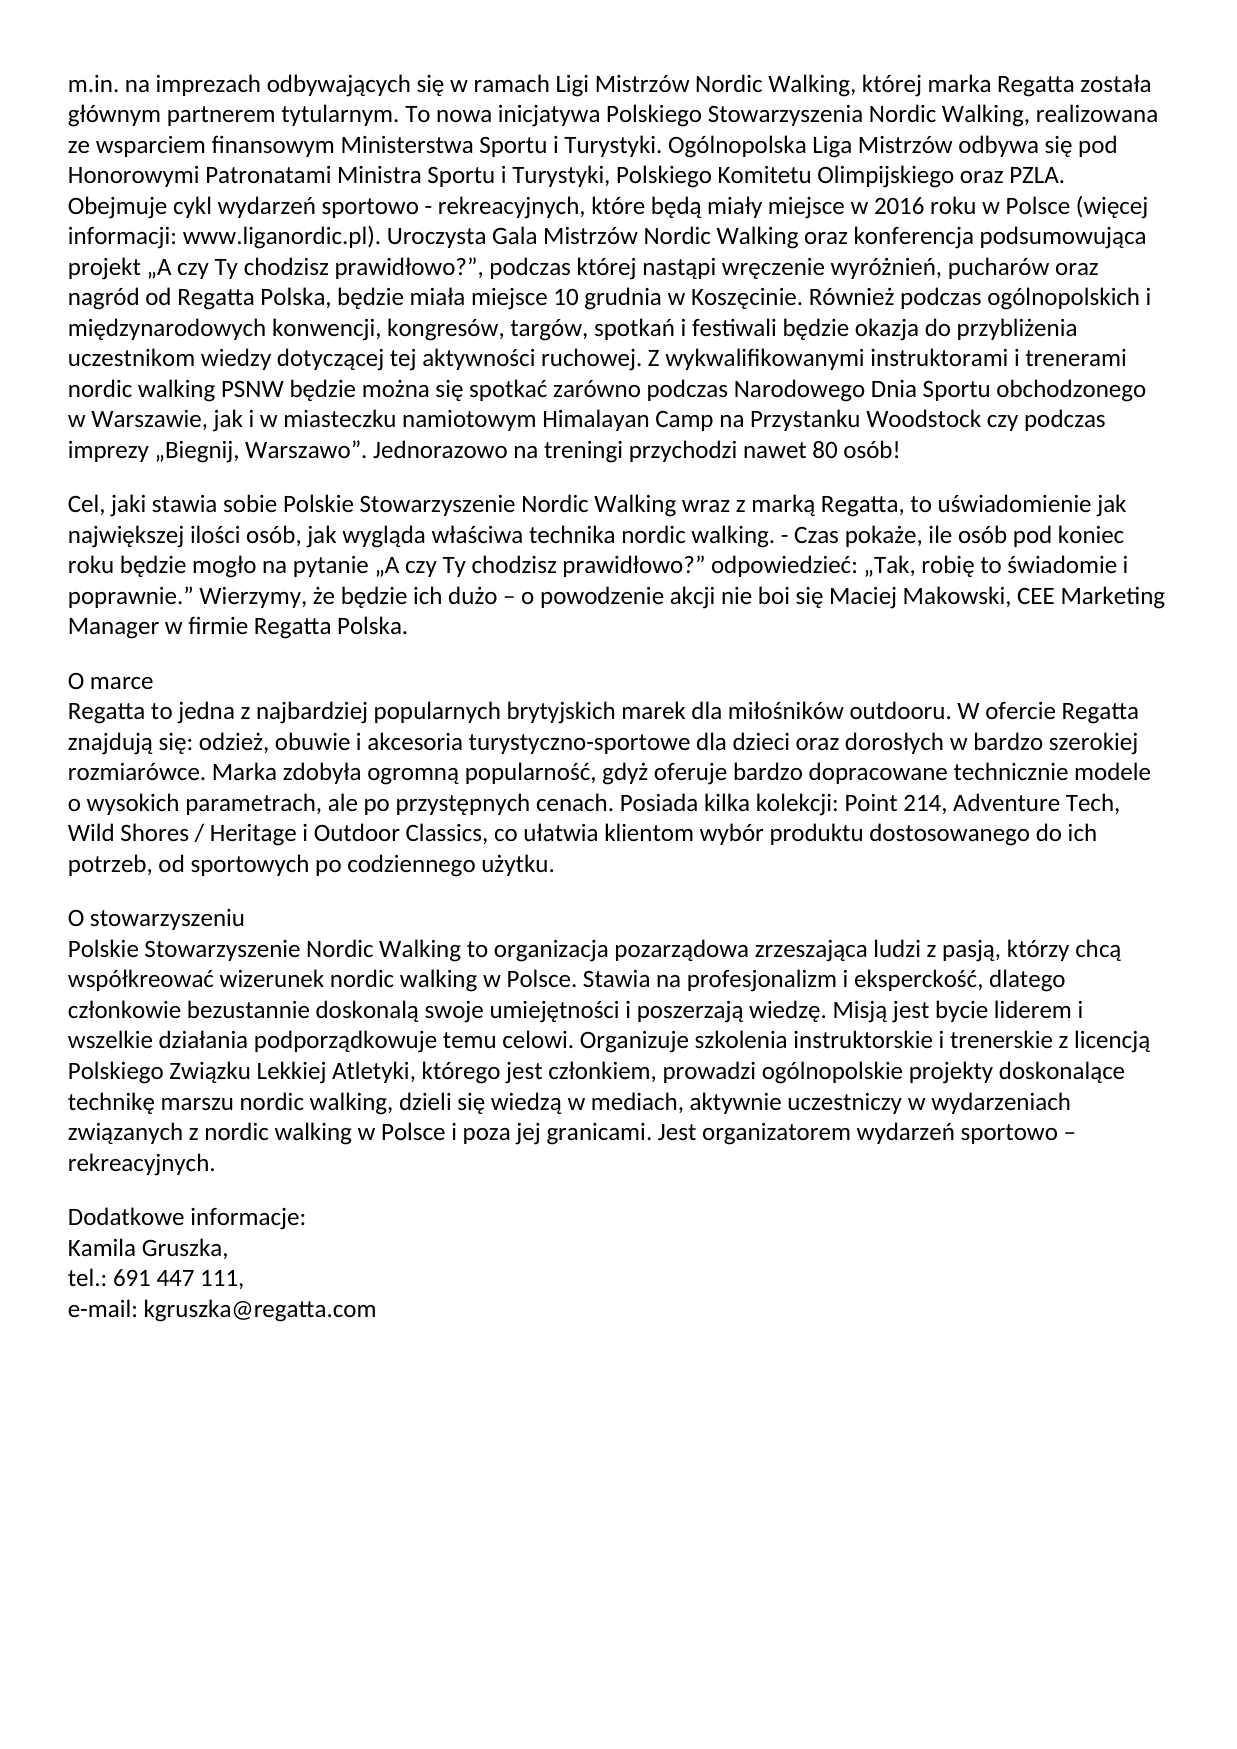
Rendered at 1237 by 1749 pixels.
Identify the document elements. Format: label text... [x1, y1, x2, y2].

text Polskie Stowarzyszenie Nordic Walking to organizacja pozarządowa zrzeszająca ludzi z pasją, którzy chcą współkreować wizerunek nordic walking w Polsce. Stawia na profesjonalizm i eksperckość, dlatego członkowie bezustannie doskonalą swoje umiejętności i poszerzają wiedzę. Misją jest bycie liderem i wszelkie działania podporządkowuje temu celowi. Organizuje szkolenia instruktorskie i trenerskie z licencją Polskiego Związku Lekkiej Atletyki, którego jest członkiem, prowadzi ogólnopolskie projekty doskonalące technikę marszu nordic walking, dzieli się wiedzą w mediach, aktywnie uczestniczy w wydarzeniach związanych z nordic walking w Polsce i poza jej granicami. Jest organizatorem wydarzeń sportowo – rekreacyjnych. [68, 933, 1169, 1177]
text Dodatkowe informacje: [68, 1201, 1169, 1232]
text Regatta to jedna z najbardziej popularnych brytyjskich marek dla miłośników outdooru. W ofercie Regatta znajdują się: odzież, obuwie i akcesoria turystyczno-sportowe dla dzieci oraz dorosłych w bardzo szerokiej rozmiarówce. Marka zdobyła ogromną popularność, gdyż oferuje bardzo dopracowane technicznie modele o wysokich parametrach, ale po przystępnych cenach. Posiada kilka kolekcji: Point 214, Adventure Tech, Wild Shores / Heritage i Outdoor Classics, co ułatwia klientom wybór produktu dostosowanego do ich potrzeb, od sportowych po codziennego użytku. [68, 696, 1169, 879]
text O marce [68, 665, 1169, 696]
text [68, 68, 1169, 464]
text e-mail: kgruszka@regatta.com [68, 1293, 1169, 1323]
text Cel, jaki stawia sobie Polskie Stowarzyszenie Nordic Walking wraz z marką Regatta, to uświadomienie jak największej ilości osób, jak wygląda właściwa technika nordic walking. - Czas pokaże, ile osób pod koniec roku będzie mogło na pytanie „A czy Ty chodzisz prawidłowo?” odpowiedzieć: „Tak, robię to świadomie i poprawnie.” Wierzymy, że będzie ich dużo – o powodzenie akcji nie boi się Maciej Makowski, CEE Marketing Manager w firmie Regatta Polska. [68, 488, 1169, 641]
text O stowarzyszeniu [68, 903, 1169, 933]
text Kamila Gruszka, [68, 1232, 1169, 1262]
text tel.: 691 447 111, [68, 1262, 1169, 1293]
